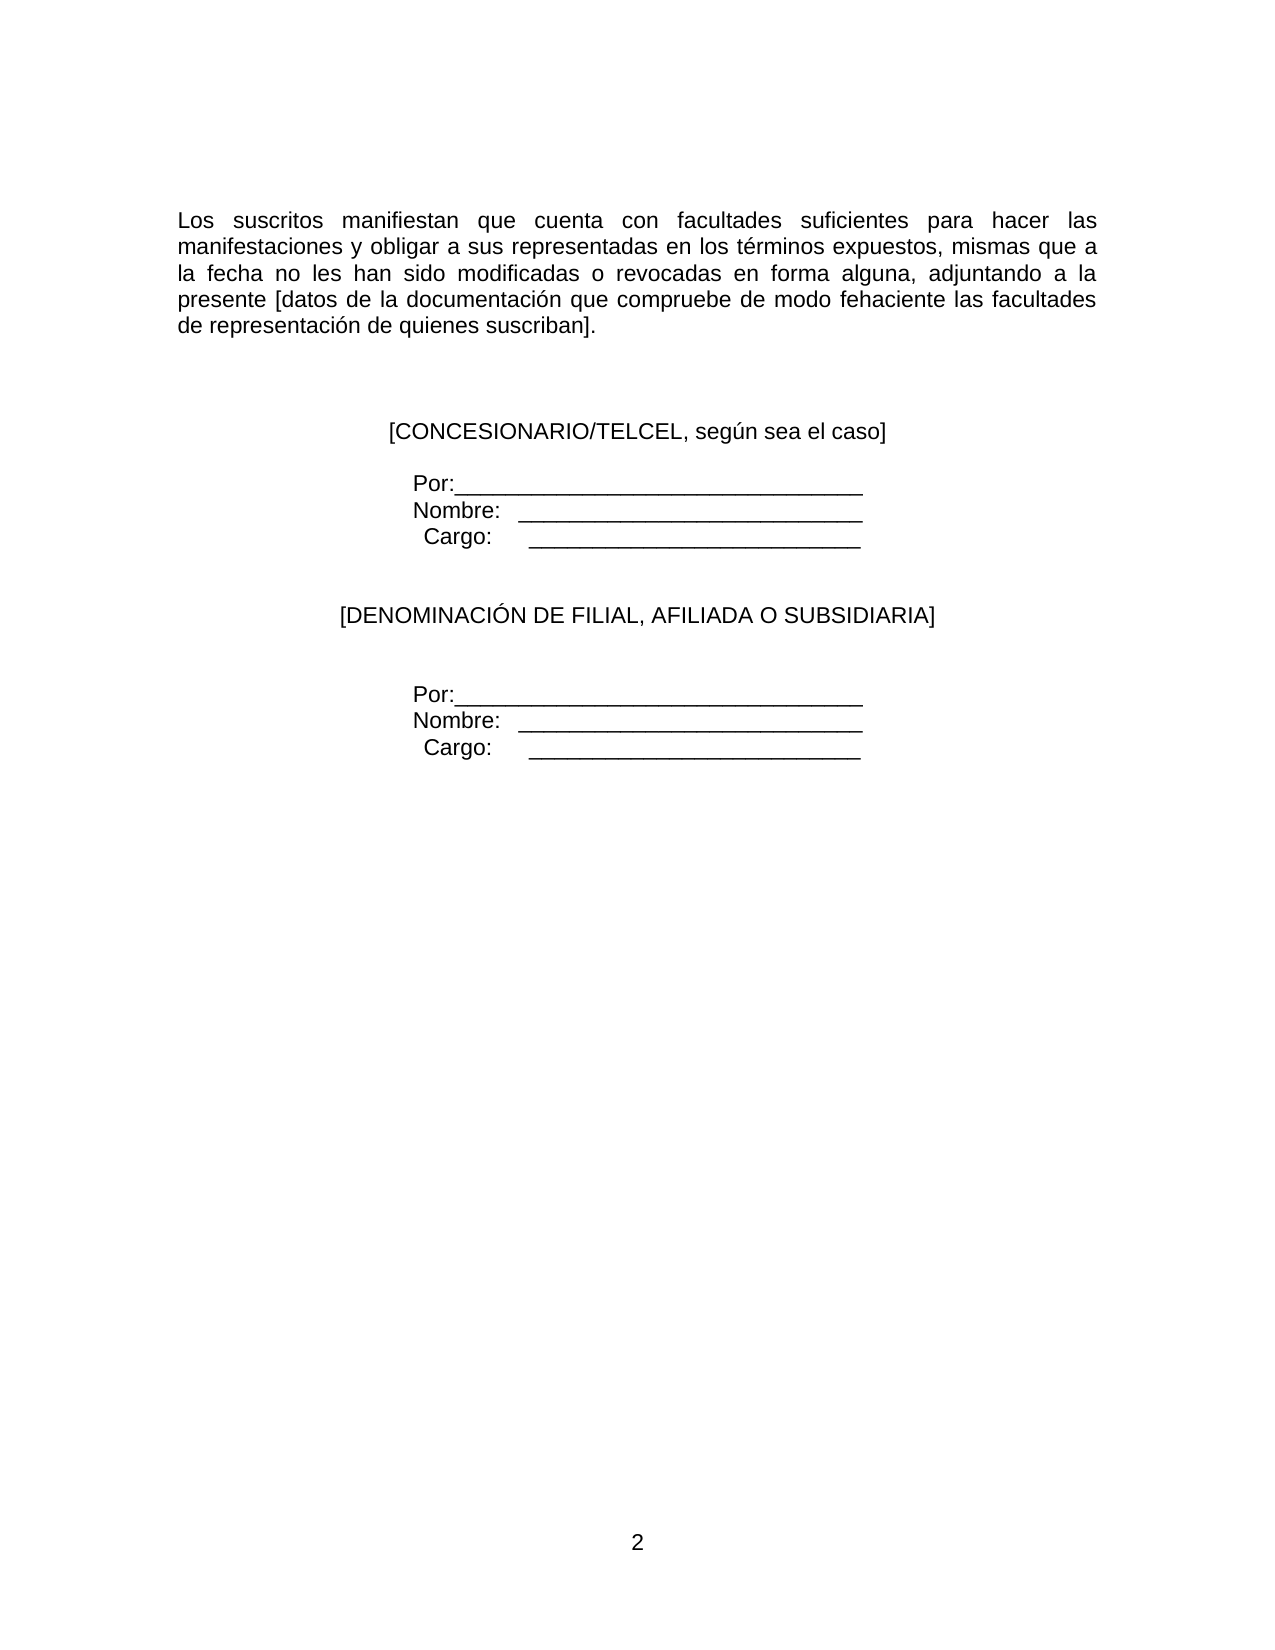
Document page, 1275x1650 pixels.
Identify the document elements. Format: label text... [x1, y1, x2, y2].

text Por:________________________________ [177, 681, 1098, 707]
text Nombre: ___________________________ [177, 497, 1098, 523]
text Cargo: __________________________ [177, 734, 1106, 760]
text Por:________________________________ [177, 470, 1098, 497]
text Los suscritos manifiestan que cuenta con facultades suficientes para hacer las manifestaciones y obligar a sus representadas en los términos expuestos, mismas que a la fecha no les han sido modificadas o revocadas en forma alguna, adjuntando a la presente [datos de la documentación que compruebe de modo fehaciente las facultades de representación de quienes suscriban]. [177, 207, 1098, 338]
text Nombre: ___________________________ [177, 707, 1098, 734]
text Cargo: __________________________ [177, 523, 1106, 549]
text [CONCESIONARIO/TELCEL, según sea el caso] [177, 418, 1098, 444]
text [DENOMINACIÓN DE FILIAL, AFILIADA O SUBSIDIARIA] [177, 602, 1098, 628]
